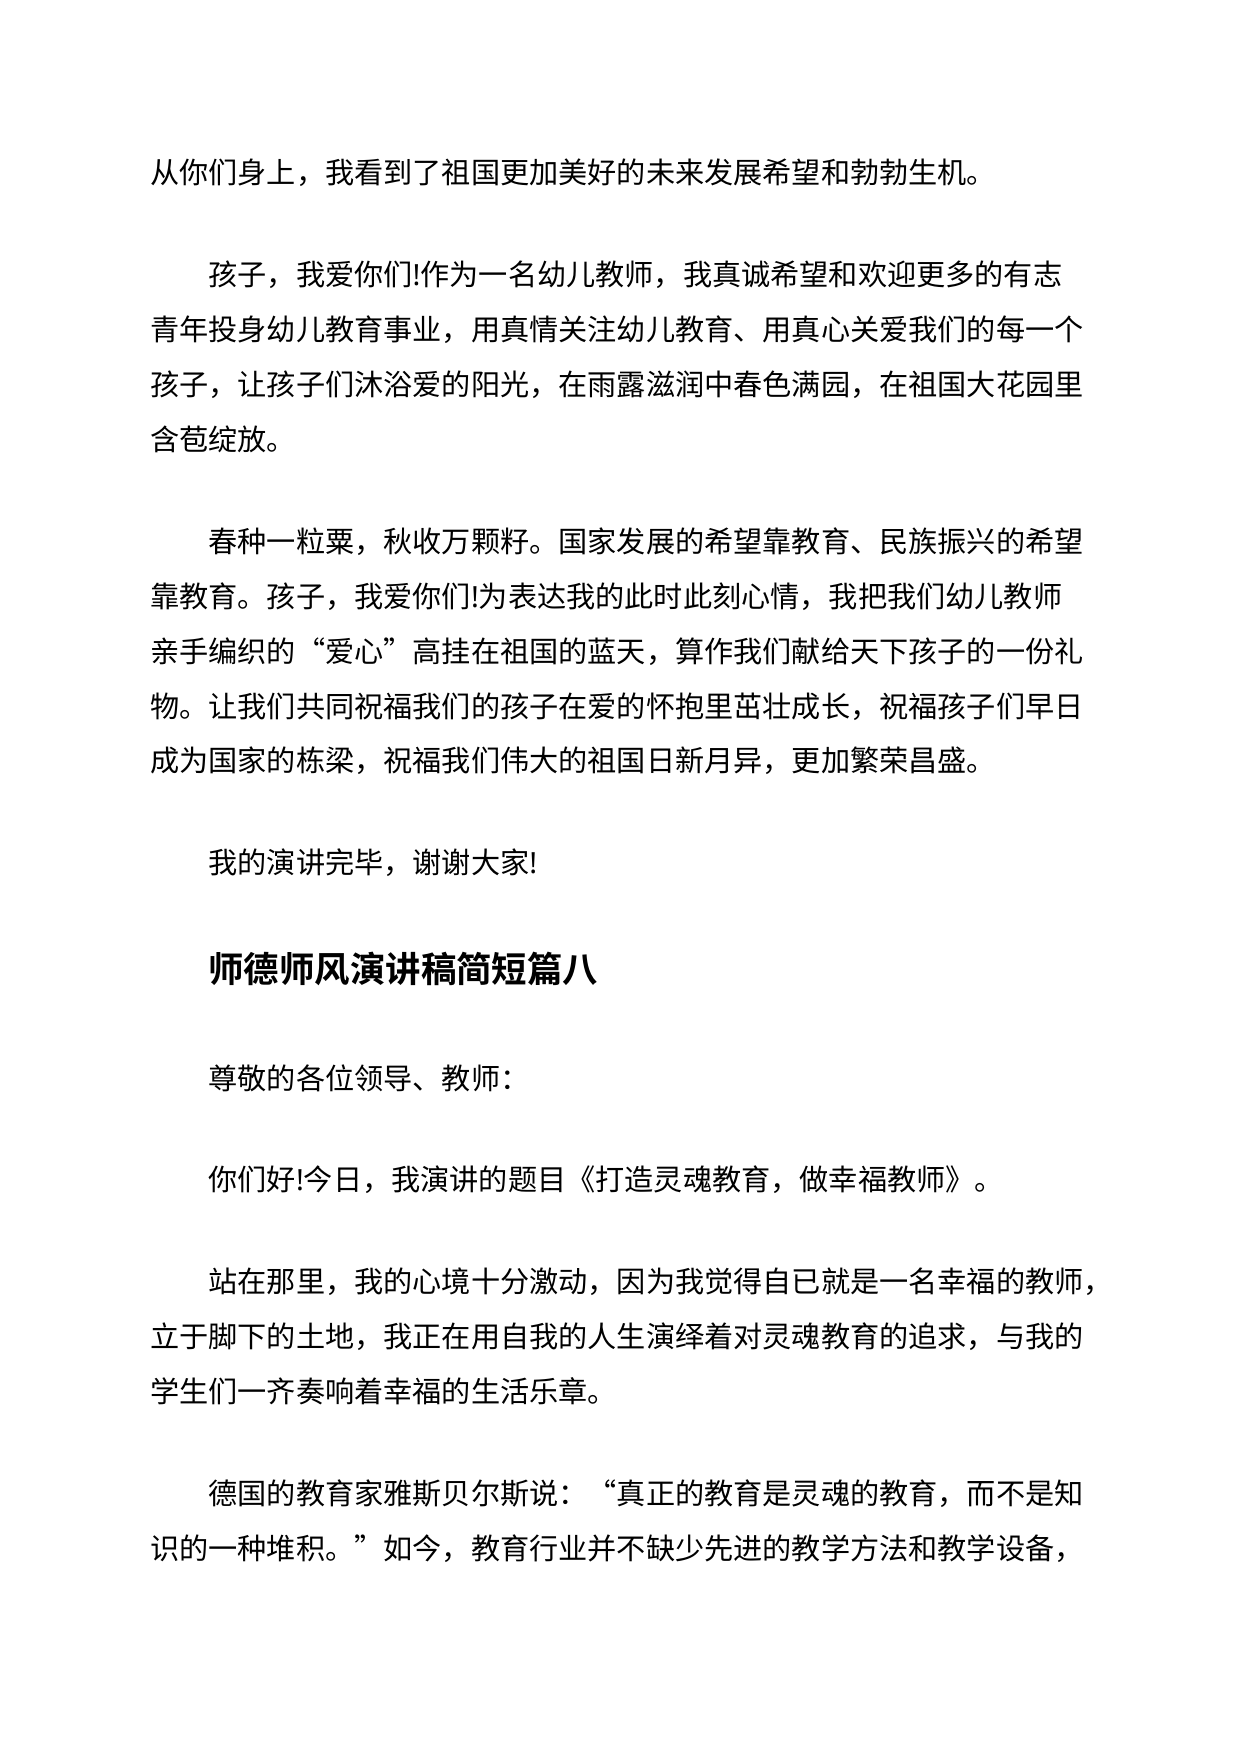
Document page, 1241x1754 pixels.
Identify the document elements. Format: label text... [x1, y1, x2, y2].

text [150, 150, 1090, 192]
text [150, 1471, 1090, 1568]
text 你们好!今日，我演讲的题目《打造灵魂教育，做幸福教师》。 [150, 1157, 1090, 1199]
text 春种一粒粟，秋收万颗籽。国家发展的希望靠教育、民族振兴的希望靠教育。孩子，我爱你们!为表达我的此时此刻心情，我把我们幼儿教师亲手编织的“爱心”高挂在祖国的蓝天，算作我们献给天下孩子的一份礼物。让我们共同祝福我们的孩子在爱的怀抱里茁壮成长，祝福孩子们早日成为国家的栋梁，祝福我们伟大的祖国日新月异，更加繁荣昌盛。 [150, 518, 1090, 780]
text 站在那里，我的心境十分激动，因为我觉得自已就是一名幸福的教师，立于脚下的土地，我正在用自我的人生演绎着对灵魂教育的追求，与我的学生们一齐奏响着幸福的生活乐章。 [150, 1259, 1090, 1411]
text 我的演讲完毕，谢谢大家! [150, 840, 1090, 882]
text 尊敬的各位领导、教师： [150, 1055, 1090, 1097]
text 孩子，我爱你们!作为一名幼儿教师，我真诚希望和欢迎更多的有志青年投身幼儿教育事业，用真情关注幼儿教育、用真心关爱我们的每一个孩子，让孩子们沐浴爱的阳光，在雨露滋润中春色满园，在祖国大花园里含苞绽放。 [150, 252, 1090, 459]
text 师德师风演讲稿简短篇八 [150, 942, 1090, 993]
